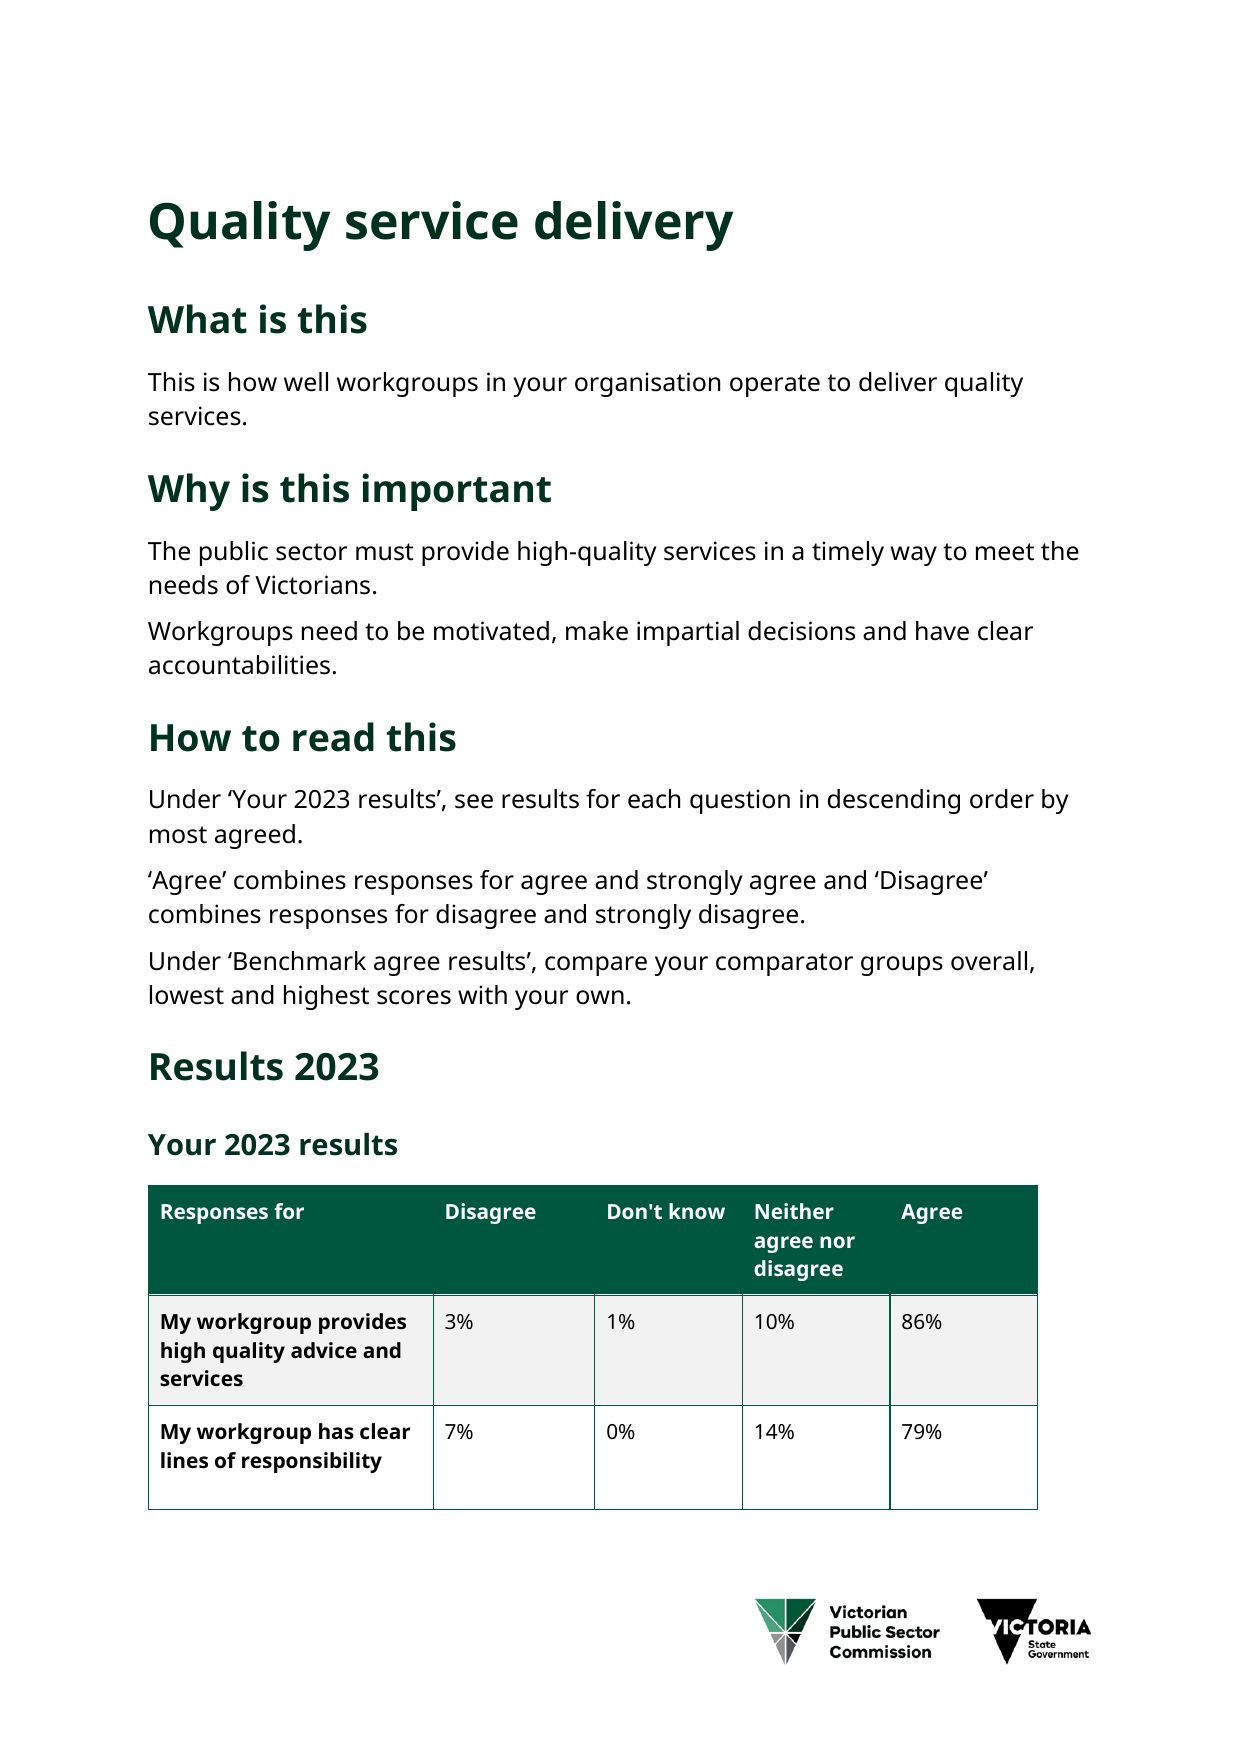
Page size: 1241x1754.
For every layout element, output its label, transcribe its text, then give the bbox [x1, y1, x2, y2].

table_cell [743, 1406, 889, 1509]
subtitle Your 2023 results [148, 1124, 1092, 1164]
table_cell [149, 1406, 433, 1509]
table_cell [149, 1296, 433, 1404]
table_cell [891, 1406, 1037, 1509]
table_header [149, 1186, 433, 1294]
subtitle What is this [148, 294, 1092, 345]
text ‘Agree’ combines responses for agree and strongly agree and ‘Disagree’ combines responses for disagree and strongly disagree. [148, 863, 1092, 931]
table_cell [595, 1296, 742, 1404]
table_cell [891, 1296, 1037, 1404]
text Workgroups need to be motivated, make impartial decisions and have clear accountabilities. [148, 614, 1092, 682]
text Under ‘Your 2023 results’, see results for each question in descending order by most agreed. [148, 782, 1092, 850]
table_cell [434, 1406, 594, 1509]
subtitle Why is this important [148, 462, 1092, 513]
text This is how well workgroups in your organisation operate to deliver quality services. [148, 365, 1092, 433]
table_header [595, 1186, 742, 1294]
subtitle How to read this [148, 711, 1092, 762]
picture [754, 1598, 1093, 1666]
text The public sector must provide high-quality services in a timely way to meet the needs of Victorians. [148, 533, 1092, 601]
subtitle Quality service delivery [148, 186, 1092, 254]
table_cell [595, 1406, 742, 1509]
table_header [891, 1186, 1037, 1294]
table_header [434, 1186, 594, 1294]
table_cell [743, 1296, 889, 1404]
text Under ‘Benchmark agree results’, compare your comparator groups overall, lowest and highest scores with your own. [148, 943, 1092, 1011]
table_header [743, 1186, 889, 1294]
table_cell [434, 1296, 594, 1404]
subtitle Results 2023 [148, 1041, 1092, 1092]
